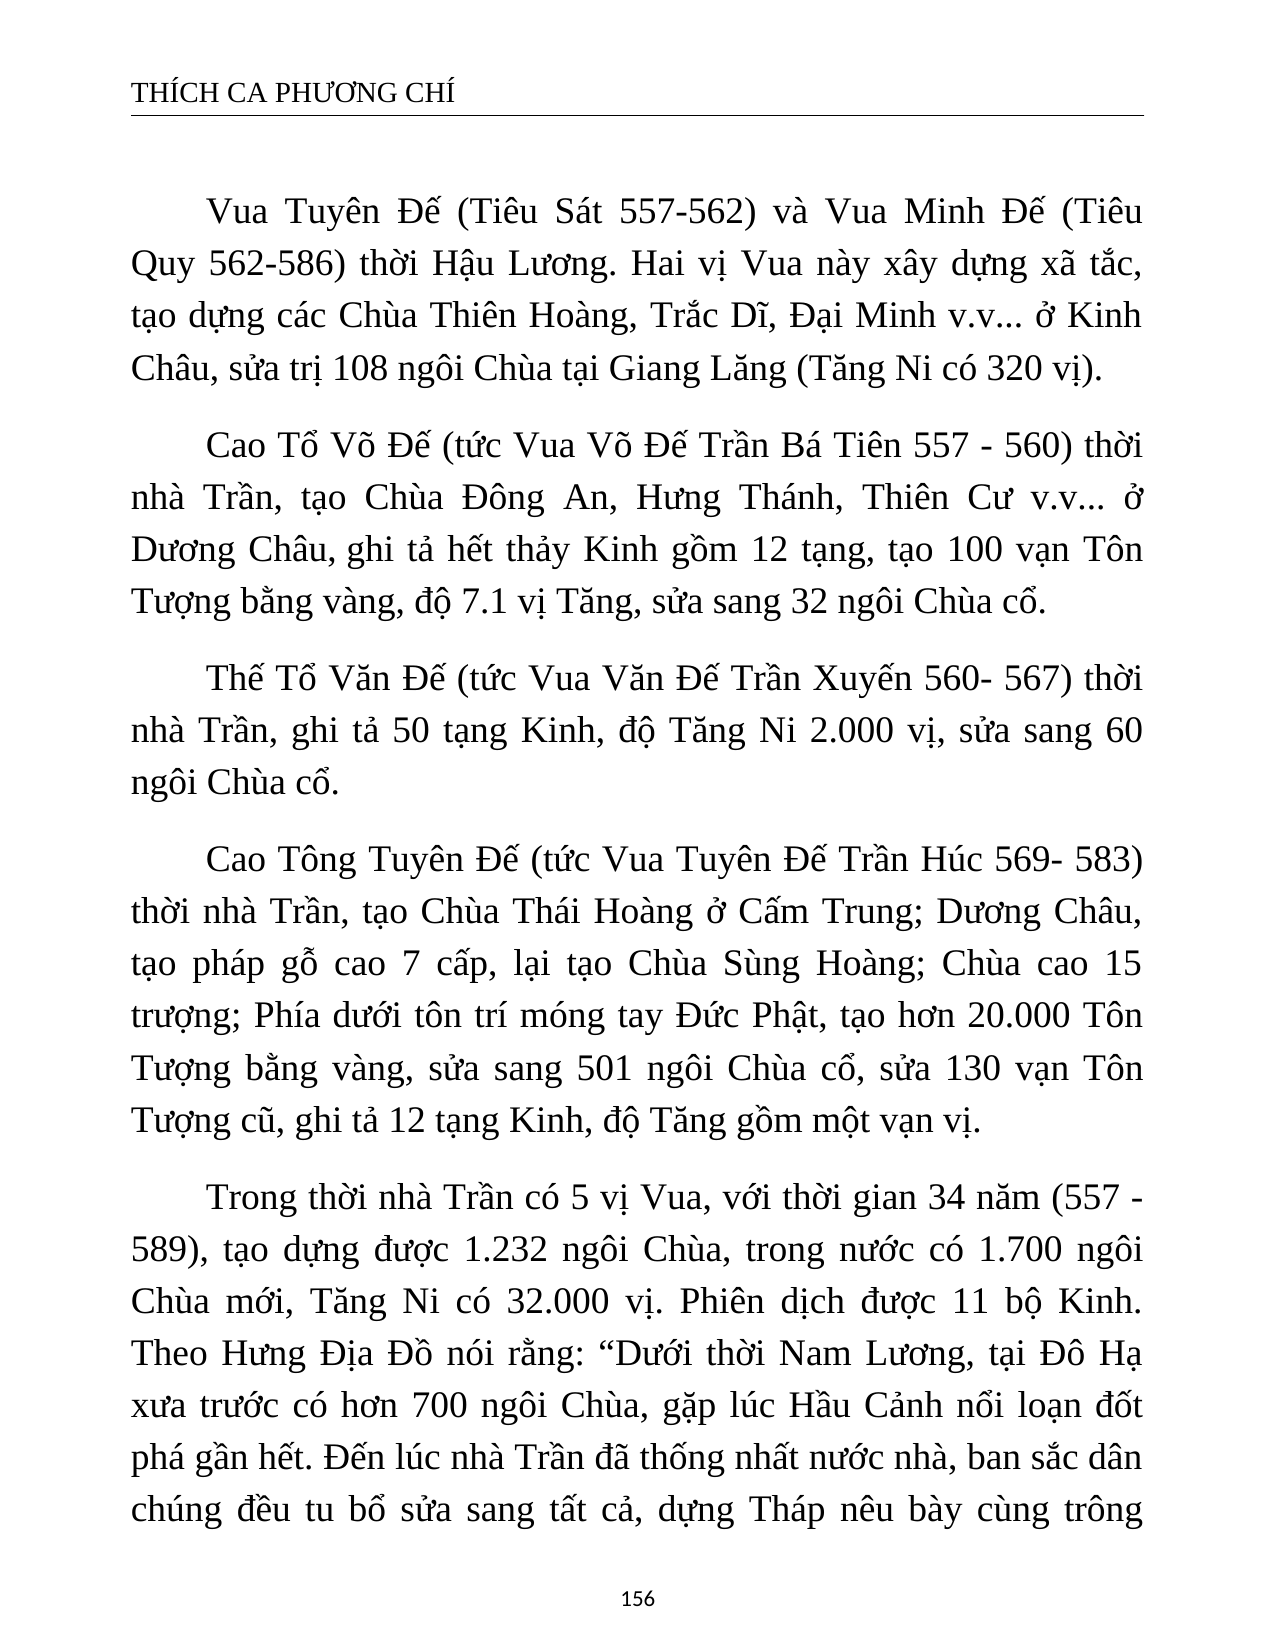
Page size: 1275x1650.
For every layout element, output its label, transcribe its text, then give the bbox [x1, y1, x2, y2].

text Cao Tông Tuyên Đế (tức Vua Tuyên Đế Trần Húc 569- 583) thời nhà Trần, tạo Chùa Thái Hoàng ở Cấm Trung; Dương Châu, tạo pháp gỗ cao 7 cấp, lại tạo Chùa Sùng Hoàng; Chùa cao 15 trượng; Phía dưới tôn trí móng tay Đức Phật, tạo hơn 20.000 Tôn Tượng bằng vàng, sửa sang 501 ngôi Chùa cổ, sửa 130 vạn Tôn Tượng cũ, ghi tả 12 tạng Kinh, độ Tăng gồm một vạn vị. [131, 830, 1144, 1142]
text Cao Tổ Võ Đế (tức Vua Võ Đế Trần Bá Tiên 557 - 560) thời nhà Trần, tạo Chùa Đông An, Hưng Thánh, Thiên Cư v.v... ở Dương Châu, ghi tả hết thảy Kinh gồm 12 tạng, tạo 100 vạn Tôn Tượng bằng vàng, độ 7.1 vị Tăng, sửa sang 32 ngôi Chùa cổ. [131, 415, 1144, 624]
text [131, 1167, 1144, 1532]
text Vua Tuyên Đế (Tiêu Sát 557-562) và Vua Minh Đế (Tiêu Quy 562-586) thời Hậu Lương. Hai vị Vua này xây dựng xã tắc, tạo dựng các Chùa Thiên Hoàng, Trắc Dĩ, Đại Minh v.v... ở Kinh Châu, sửa trị 108 ngôi Chùa tại Giang Lăng (Tăng Ni có 320 vị). [131, 182, 1144, 390]
text Thế Tổ Văn Đế (tức Vua Văn Đế Trần Xuyến 560- 567) thời nhà Trần, ghi tả 50 tạng Kinh, độ Tăng Ni 2.000 vị, sửa sang 60 ngôi Chùa cổ. [131, 649, 1144, 805]
